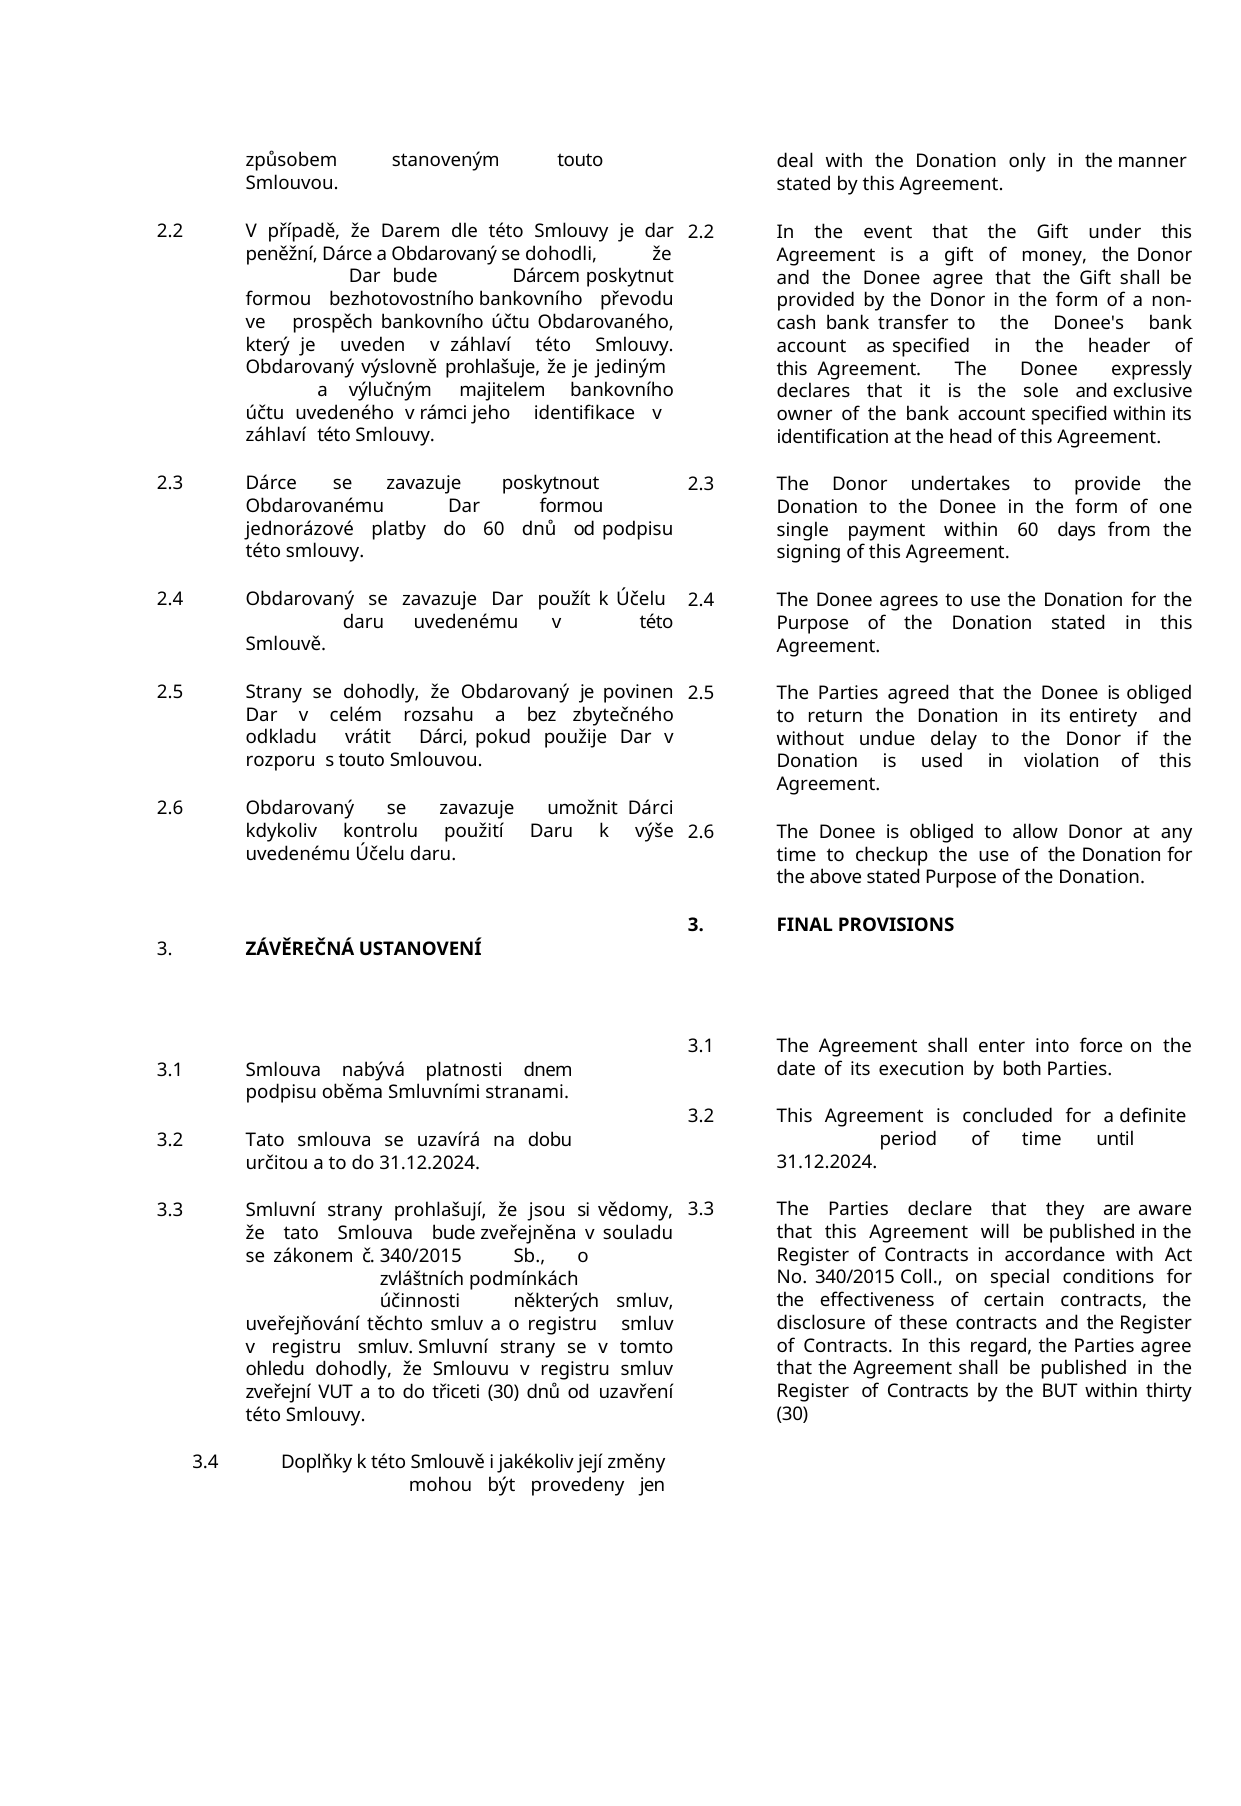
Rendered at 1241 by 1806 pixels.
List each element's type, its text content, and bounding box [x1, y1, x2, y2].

text 2.3 The Donor undertakes to provide the Donation to the Donee in the form of one single payment within 60 days from the signing of this Agreement. [688, 473, 1192, 563]
text 2.2 V případě, že Darem dle této Smlouvy je dar peněžní, Dárce a Obdarovaný se dohodli, že Dar bude Dárcem poskytnut formou bezhotovostního bankovního převodu ve prospěch bankovního účtu Obdarovaného, který je uveden v záhlaví této Smlouvy. Obdarovaný výslovně prohlašuje, že je jediným a výlučným majitelem bankovního účtu uvedeného v rámci jeho identifikace v záhlaví této Smlouvy. [157, 219, 674, 446]
text 3.2 Tato smlouva se uzavírá na dobu [157, 1128, 669, 1151]
text 3.4 Doplňky k této Smlouvě i jakékoliv její změny mohou být provedeny jen [148, 1451, 665, 1496]
text 2.3 Dárce se zavazuje poskytnout Obdarovanému Dar formou jednorázové platby do 60 dnů od podpisu této smlouvy. [157, 471, 674, 562]
text podpisu oběma Smluvními stranami. [245, 1081, 669, 1103]
text 2.4 Obdarovaný se zavazuje Dar použít k Účelu daru uvedenému v této Smlouvě. [157, 587, 674, 655]
text 3. FINAL PROVISIONS [688, 913, 1188, 936]
text způsobem stanoveným touto Smlouvou. [245, 148, 674, 194]
text 2.5 Strany se dohodly, že Obdarovaný je povinen Dar v celém rozsahu a bez zbytečného odkladu vrátit Dárci, pokud použije Dar v rozporu s touto Smlouvou. [157, 680, 674, 771]
text 2.2 In the event that the Gift under this Agreement is a gift of money, the Donor and the Donee agree that the Gift shall be provided by the Donor in the form of a non-cash bank transfer to the Donee's bank account as specified in the header of this Agreement. The Donee expressly declares that it is the sole and exclusive owner of the bank account specified within its identification at the head of this Agreement. [688, 221, 1192, 448]
text 2.6 The Donee is obliged to allow Donor at any time to checkup the use of the Donation for the above stated Purpose of the Donation. [688, 820, 1192, 888]
text 2.6 Obdarovaný se zavazuje umožnit Dárci kdykoliv kontrolu použití Daru k výše uvedenému Účelu daru. [157, 796, 674, 864]
text 3.2 This Agreement is concluded for a definite period of time until 31.12.2024. [688, 1104, 1192, 1173]
text 3.3 Smluvní strany prohlašují, že jsou si vědomy, že tato Smlouva bude zveřejněna v souladu se zákonem č. 340/2015 Sb., o zvláštních podmínkách účinnosti některých smluv, uveřejňování těchto smluv a o registru smluv v registru smluv. Smluvní strany se v tomto ohledu dohodly, že Smlouvu v registru smluv zveřejní VUT a to do třiceti (30) dnů od uzavření této Smlouvy. [157, 1199, 673, 1426]
text 3.1 The Agreement shall enter into force on the date of its execution by both Parties. [688, 1034, 1192, 1079]
text 3.3 The Parties declare that they are aware that this Agreement will be published in the Register of Contracts in accordance with Act No. 340/2015 Coll., on special conditions for the effectiveness of certain contracts, the disclosure of these contracts and the Register of Contracts. In this regard, the Parties agree that the Agreement shall be published in the Register of Contracts by the BUT within thirty (30) [688, 1198, 1192, 1425]
text 3.1 Smlouva nabývá platnosti dnem [157, 1058, 669, 1081]
text 2.5 The Parties agreed that the Donee is obliged to return the Donation in its entirety and without undue delay to the Donor if the Donation is used in violation of this Agreement. [688, 682, 1192, 795]
text 3. ZÁVĚREČNÁ USTANOVENÍ [157, 937, 669, 960]
text určitou a to do 31.12.2024. [245, 1151, 669, 1174]
text deal with the Donation only in the manner stated by this Agreement. [776, 149, 1192, 196]
text 2.4 The Donee agrees to use the Donation for the Purpose of the Donation stated in this Agreement. [688, 588, 1192, 657]
